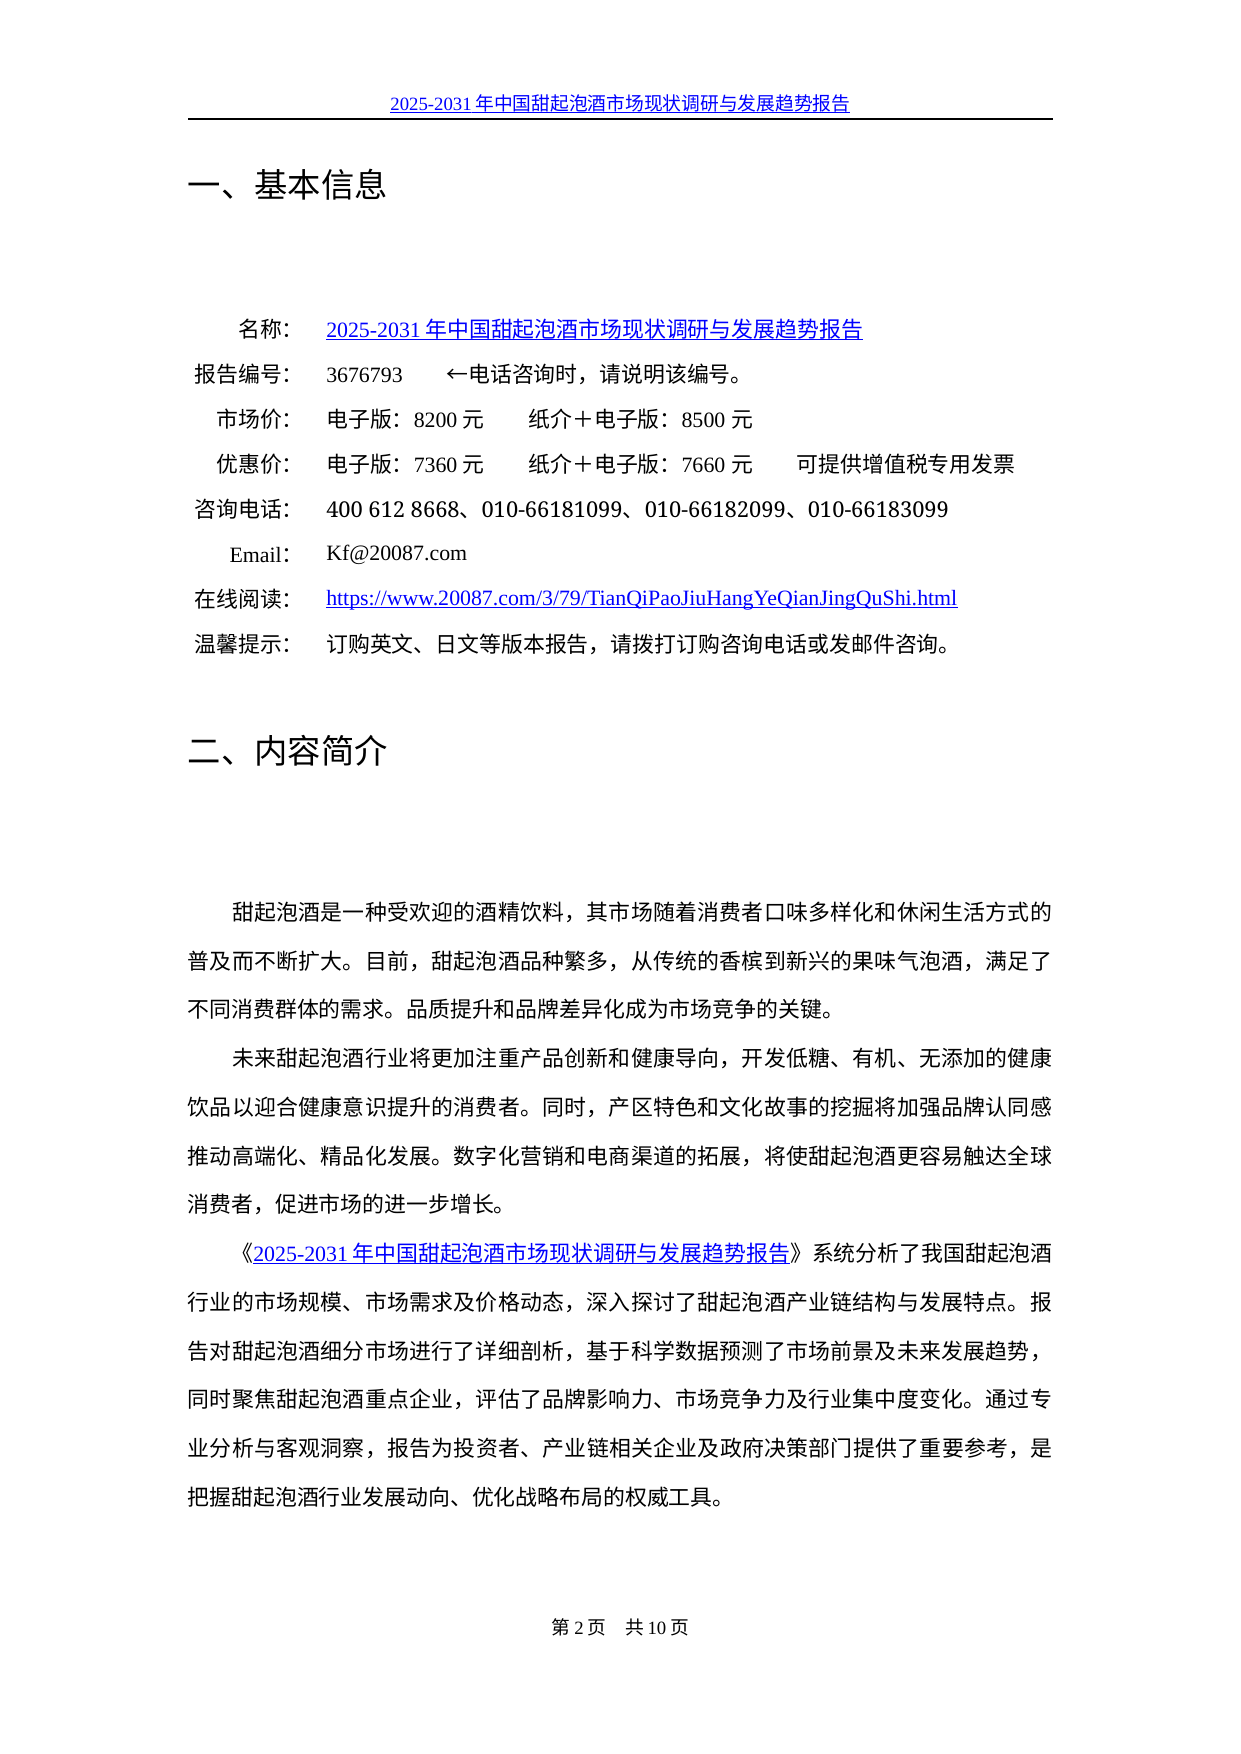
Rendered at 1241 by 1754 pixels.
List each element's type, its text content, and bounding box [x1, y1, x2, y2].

table_cell 优惠价： [167, 447, 315, 492]
table_cell 3676793 ←电话咨询时，请说明该编号。 [315, 357, 1073, 402]
table_cell [315, 582, 1073, 627]
table_cell 400 612 8668、010-66181099、010-66182099、010-66183099 [315, 492, 1073, 537]
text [187, 894, 1053, 1512]
table_cell Kf@20087.com [315, 537, 1073, 582]
table_cell Email： [167, 537, 315, 582]
table_cell 电子版：8200 元 纸介＋电子版：8500 元 [315, 402, 1073, 447]
table_cell 在线阅读： [167, 582, 315, 627]
table_cell 订购英文、日文等版本报告，请拨打订购咨询电话或发邮件咨询。 [315, 627, 1073, 672]
table_header 2025-2031年中国甜起泡酒市场现状调研与发展趋势报告 [315, 312, 1073, 357]
title 一、基本信息 [187, 150, 1053, 215]
table_cell 市场价： [167, 402, 315, 447]
table_cell 咨询电话： [167, 492, 315, 537]
table_cell 温馨提示： [167, 627, 315, 672]
table_header 名称： [167, 312, 315, 357]
table_cell 报告编号： [167, 357, 315, 402]
title 二、内容简介 [187, 717, 1053, 782]
table_cell 电子版：7360 元 纸介＋电子版：7660 元 可提供增值税专用发票 [315, 447, 1073, 492]
